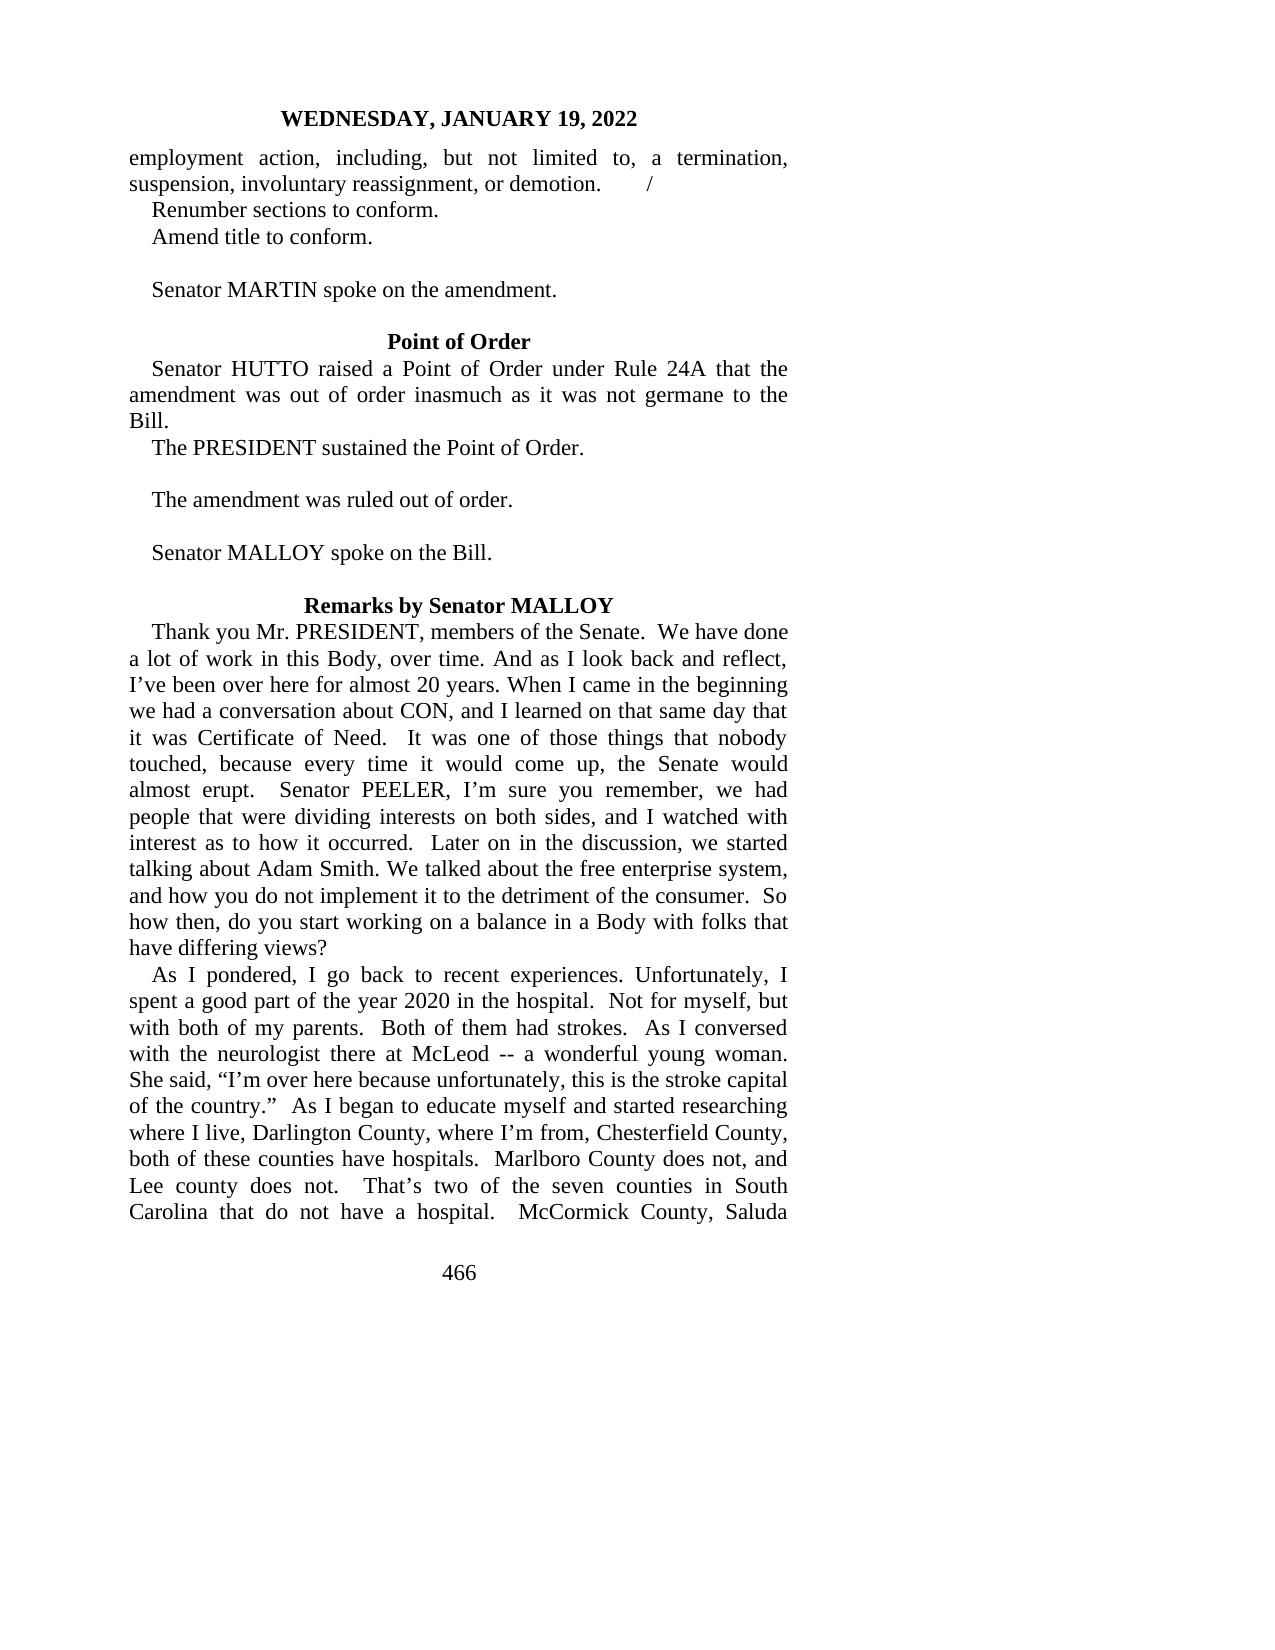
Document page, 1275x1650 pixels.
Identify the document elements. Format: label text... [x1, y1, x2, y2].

text Point of Order [129, 328, 789, 355]
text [129, 144, 789, 197]
text Thank you Mr. PRESIDENT, members of the Senate. We have done a lot of work in this Body, over time. And as I look back and reflect, I’ve been over here for almost 20 years. When I came in the beginning we had a conversation about CON, and I learned on that same day that it was Certificate of Need. It was one of those things that nobody touched, because every time it would come up, the Senate would almost erupt. Senator PEELER, I’m sure you remember, we had people that were dividing interests on both sides, and I watched with interest as to how it occurred. Later on in the discussion, we started talking about Adam Smith. We talked about the free enterprise system, and how you do not implement it to the detriment of the consumer. So how then, do you start working on a balance in a Body with folks that have differing views? [129, 618, 789, 961]
text Amend title to conform. [129, 223, 789, 249]
text Remarks by Senator MALLOY [129, 592, 789, 618]
text Senator HUTTO raised a Point of Order under Rule 24A that the amendment was out of order inasmuch as it was not germane to the Bill. [129, 355, 789, 434]
text Senator MALLOY spoke on the Bill. [129, 539, 789, 566]
text Senator MARTIN spoke on the amendment. [129, 276, 789, 302]
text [129, 961, 789, 1224]
text Renumber sections to conform. [129, 197, 789, 223]
text The PRESIDENT sustained the Point of Order. [129, 434, 789, 460]
text The amendment was ruled out of order. [129, 486, 789, 513]
